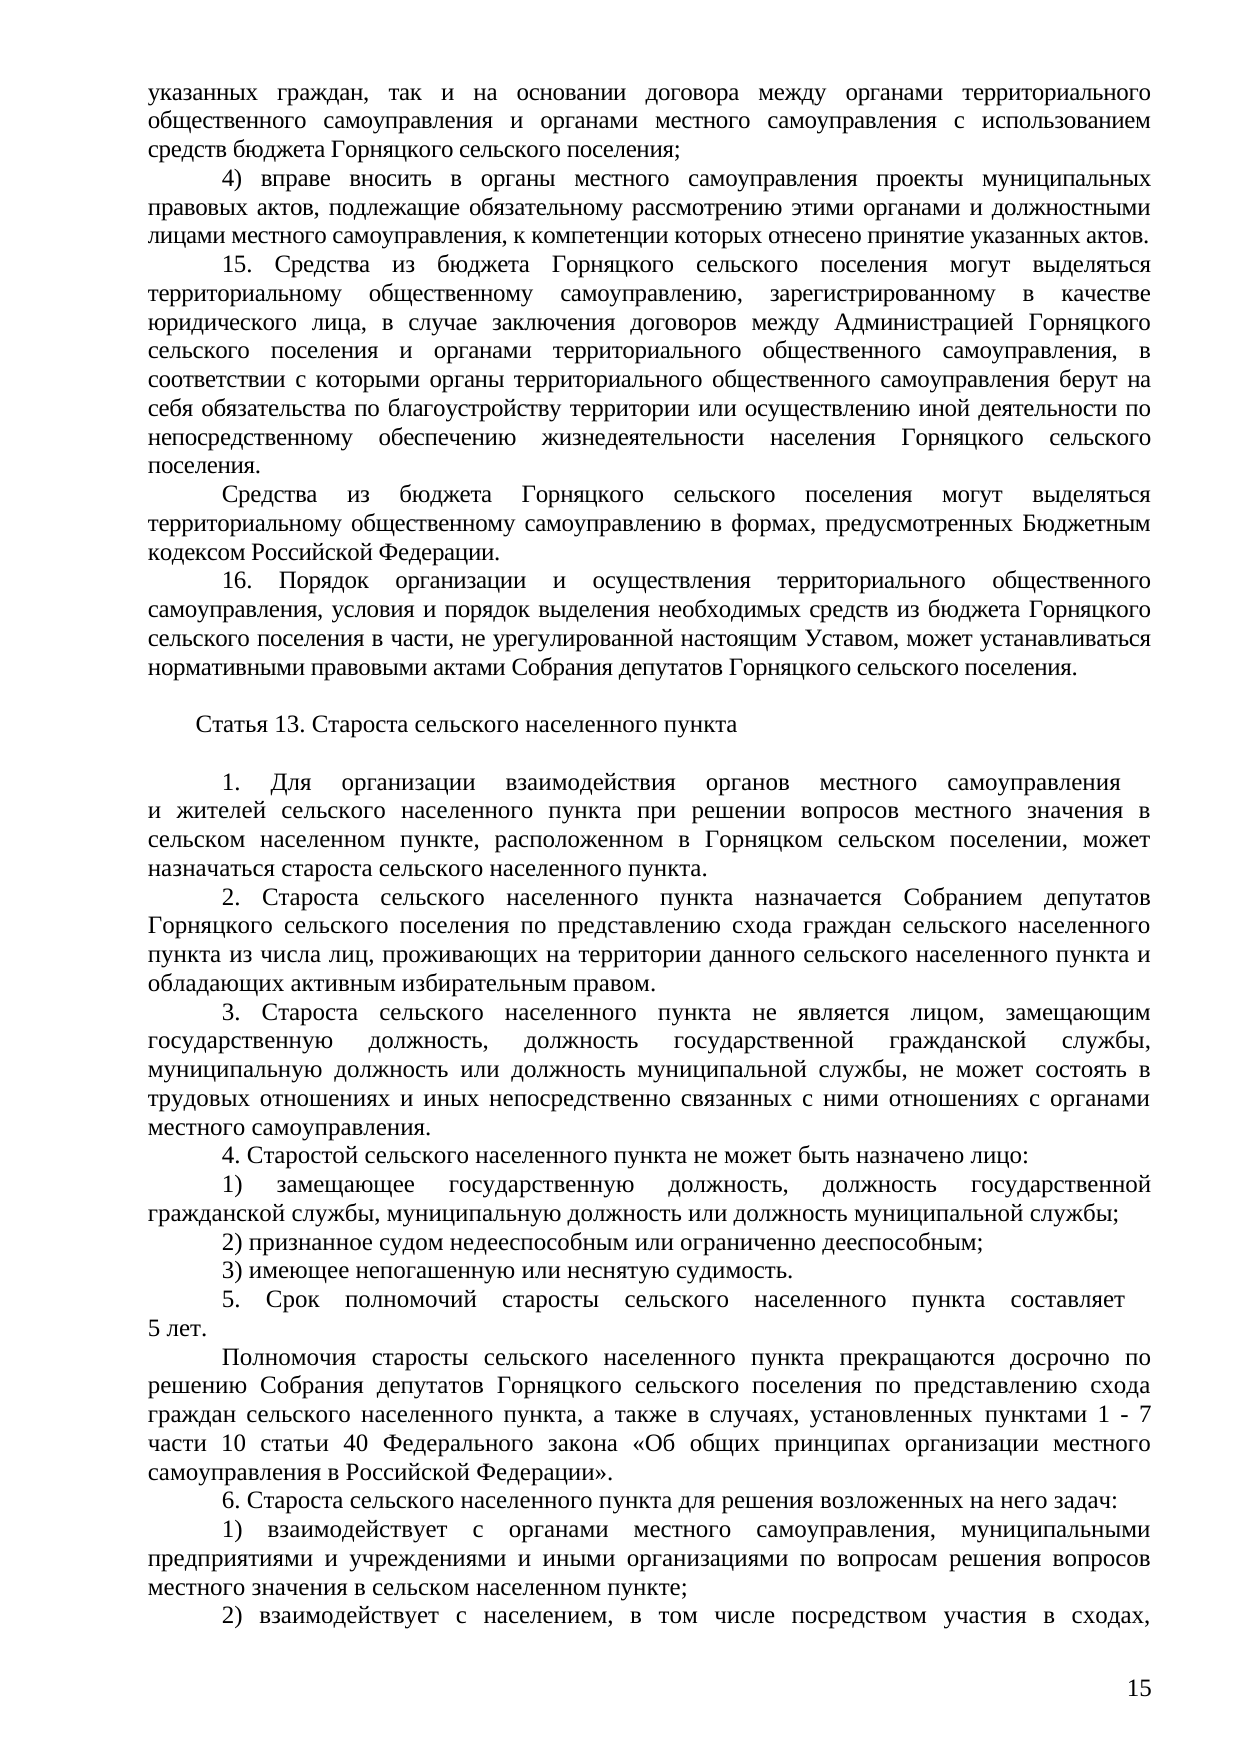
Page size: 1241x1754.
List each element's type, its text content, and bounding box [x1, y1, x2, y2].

text 1) взаимодействует с органами местного самоуправления, муниципальными предприятиями и учреждениями и иными организациями по вопросам решения вопросов местного значения в сельском населенном пункте; [148, 1514, 1152, 1601]
text 4) вправе вносить в органы местного самоуправления проекты муниципальных правовых актов, подлежащие обязательному рассмотрению этими органами и должностными лицами местного самоуправления, к компетенции которых отнесено принятие указанных актов. [148, 163, 1152, 249]
text 3. Староста сельского населенного пункта не является лицом, замещающим государственную должность, должность государственной гражданской службы, муниципальную должность или должность муниципальной службы, не может состоять в трудовых отношениях и иных непосредственно связанных с ними отношениях с органами местного самоуправления. [148, 997, 1152, 1141]
text Средства из бюджета Горняцкого сельского поселения могут выделяться территориальному общественному самоуправлению в формах, предусмотренных Бюджетным кодексом Российской Федерации. [148, 479, 1152, 566]
text 2. Староста сельского населенного пункта назначается Собранием депутатов Горняцкого сельского поселения по представлению схода граждан сельского населенного пункта из числа лиц, проживающих на территории данного сельского населенного пункта и обладающих активным избирательным правом. [148, 882, 1152, 997]
text 3) имеющее непогашенную или неснятую судимость. [148, 1256, 1152, 1284]
text 1. Для организации взаимодействия органов местного самоуправления и жителей сельского населенного пункта при решении вопросов местного значения в сельском населенном пункте, расположенном в Горняцком сельском поселении, может назначаться староста сельского населенного пункта. [148, 767, 1152, 882]
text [148, 77, 1152, 163]
text 6. Староста сельского населенного пункта для решения возложенных на него задач: [148, 1486, 1152, 1514]
text 2) признанное судом недееспособным или ограниченно дееспособным; [148, 1227, 1152, 1256]
text 1) замещающее государственную должность, должность государственной гражданской службы, муниципальную должность или должность муниципальной службы; [148, 1169, 1152, 1227]
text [148, 1601, 1152, 1629]
text 16. Порядок организации и осуществления территориального общественного самоуправления, условия и порядок выделения необходимых средств из бюджета Горняцкого сельского поселения в части, не урегулированной настоящим Уставом, может устанавливаться нормативными правовыми актами Собрания депутатов Горняцкого сельского поселения. [148, 566, 1152, 681]
text 15. Средства из бюджета Горняцкого сельского поселения могут выделяться территориальному общественному самоуправлению, зарегистрированному в качестве юридического лица, в случае заключения договоров между Администрацией Горняцкого сельского поселения и органами территориального общественного самоуправления, в соответствии с которыми органы территориального общественного самоуправления берут на себя обязательства по благоустройству территории или осуществлению иной деятельности по непосредственному обеспечению жизнедеятельности населения Горняцкого сельского поселения. [148, 249, 1152, 479]
text 5. Срок полномочий старосты сельского населенного пункта составляет 5 лет. [148, 1284, 1152, 1342]
text 4. Старостой сельского населенного пункта не может быть назначено лицо: [148, 1141, 1152, 1169]
text Статья 13. Староста сельского населенного пункта [148, 709, 1152, 738]
text Полномочия старосты сельского населенного пункта прекращаются досрочно по решению Собрания депутатов Горняцкого сельского поселения по представлению схода граждан сельского населенного пункта, а также в случаях, установленных пунктами 1 - 7 части 10 статьи 40 Федерального закона «Об общих принципах организации местного самоуправления в Российской Федерации». [148, 1342, 1152, 1486]
